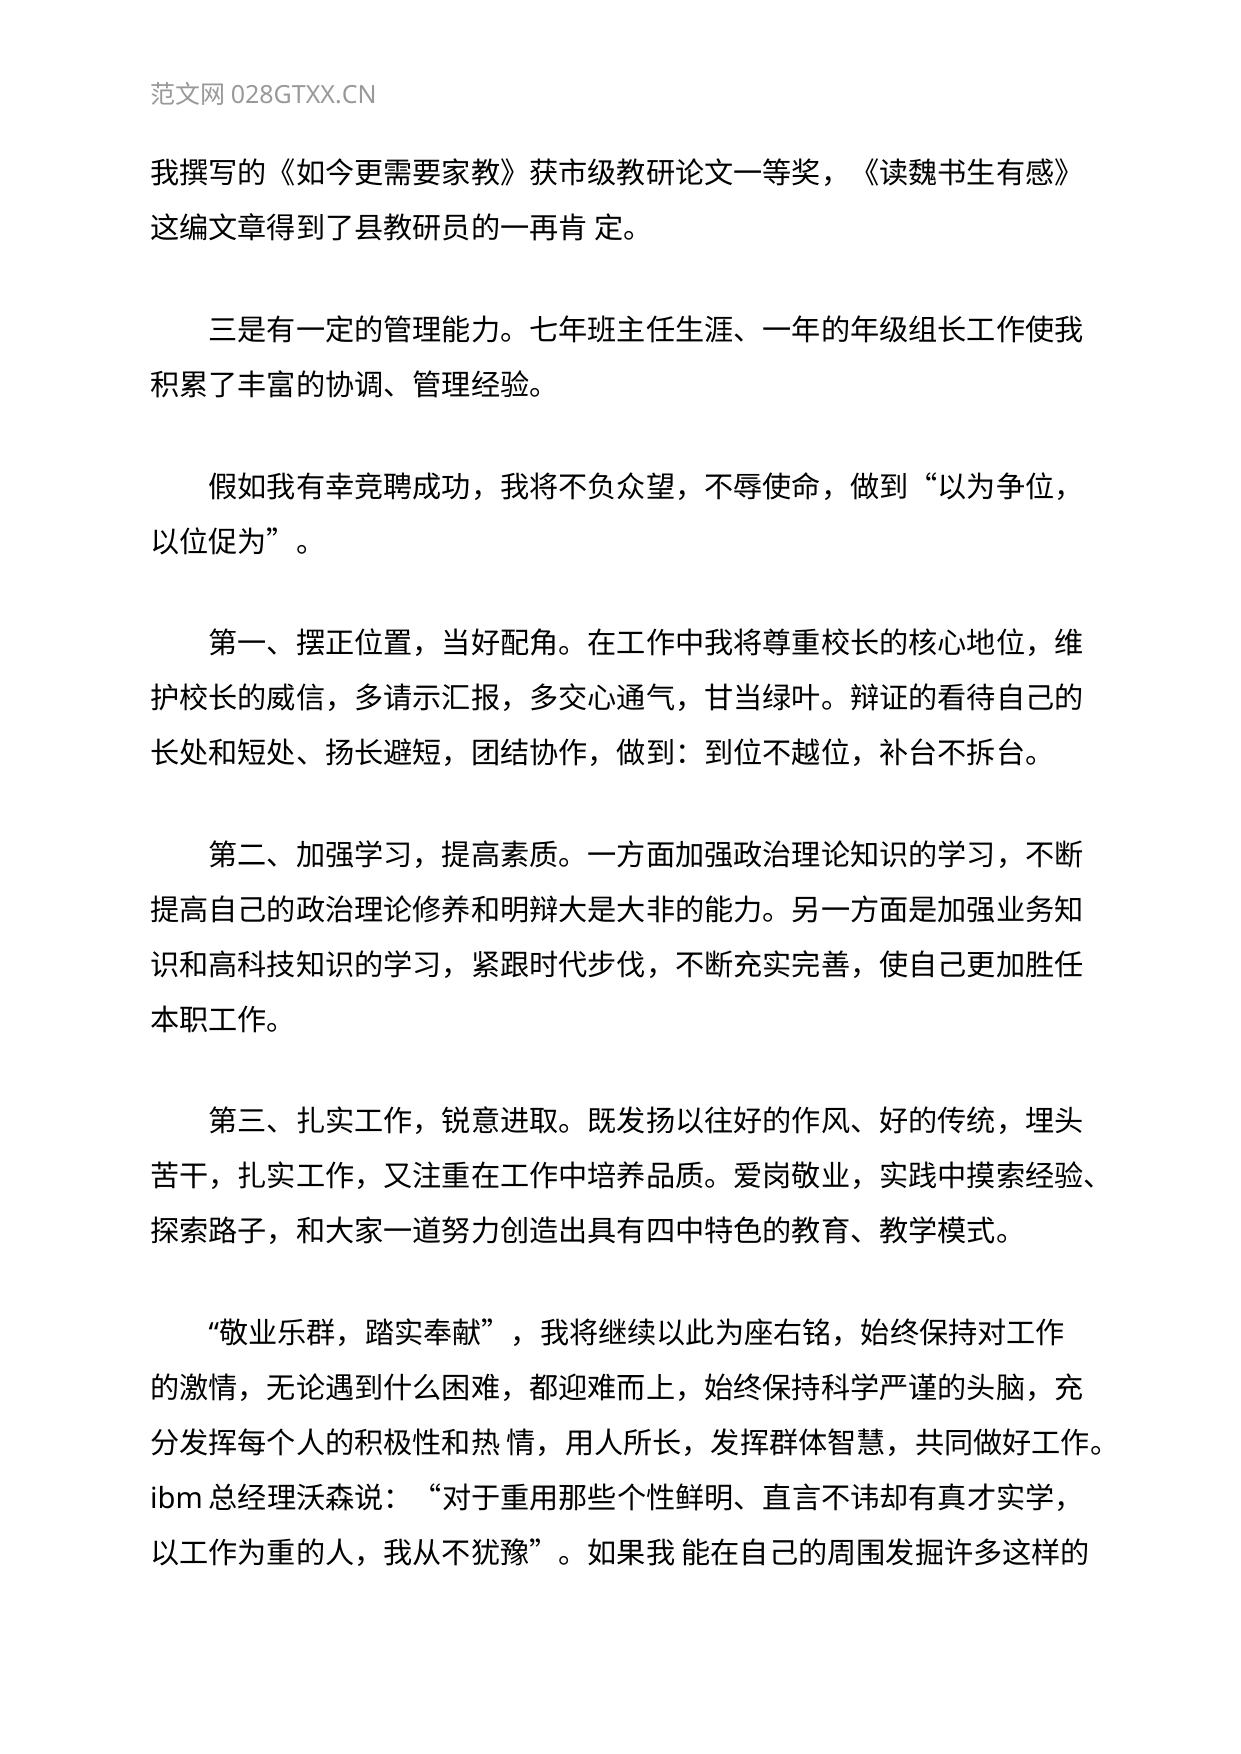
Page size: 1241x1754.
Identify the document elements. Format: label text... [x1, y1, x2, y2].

text 三是有一定的管理能力。七年班主任生涯、一年的年级组长工作使我积累了丰富的协调、管理经验。 [150, 307, 1090, 404]
text 第一、摆正位置，当好配角。在工作中我将尊重校长的核心地位，维护校长的威信，多请示汇报，多交心通气，甘当绿叶。辩证的看待自己的长处和短处、扬长避短，团结协作，做到：到位不越位，补台不拆台。 [150, 620, 1090, 772]
text 第三、扎实工作，锐意进取。既发扬以往好的作风、好的传统，埋头苦干，扎实工作，又注重在工作中培养品质。爱岗敬业，实践中摸索经验、探索路子，和大家一道努力创造出具有四中特色的教育、教学模式。 [150, 1098, 1090, 1250]
text 第二、加强学习，提高素质。一方面加强政治理论知识的学习，不断提高自己的政治理论修养和明辩大是大非的能力。另一方面是加强业务知识和高科技知识的学习，紧跟时代步伐，不断充实完善，使自己更加胜任本职工作。 [150, 832, 1090, 1038]
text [150, 1309, 1090, 1572]
text 假如我有幸竞聘成功，我将不负众望，不辱使命，做到“以为争位，以位促为”。 [150, 463, 1090, 561]
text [150, 150, 1090, 247]
